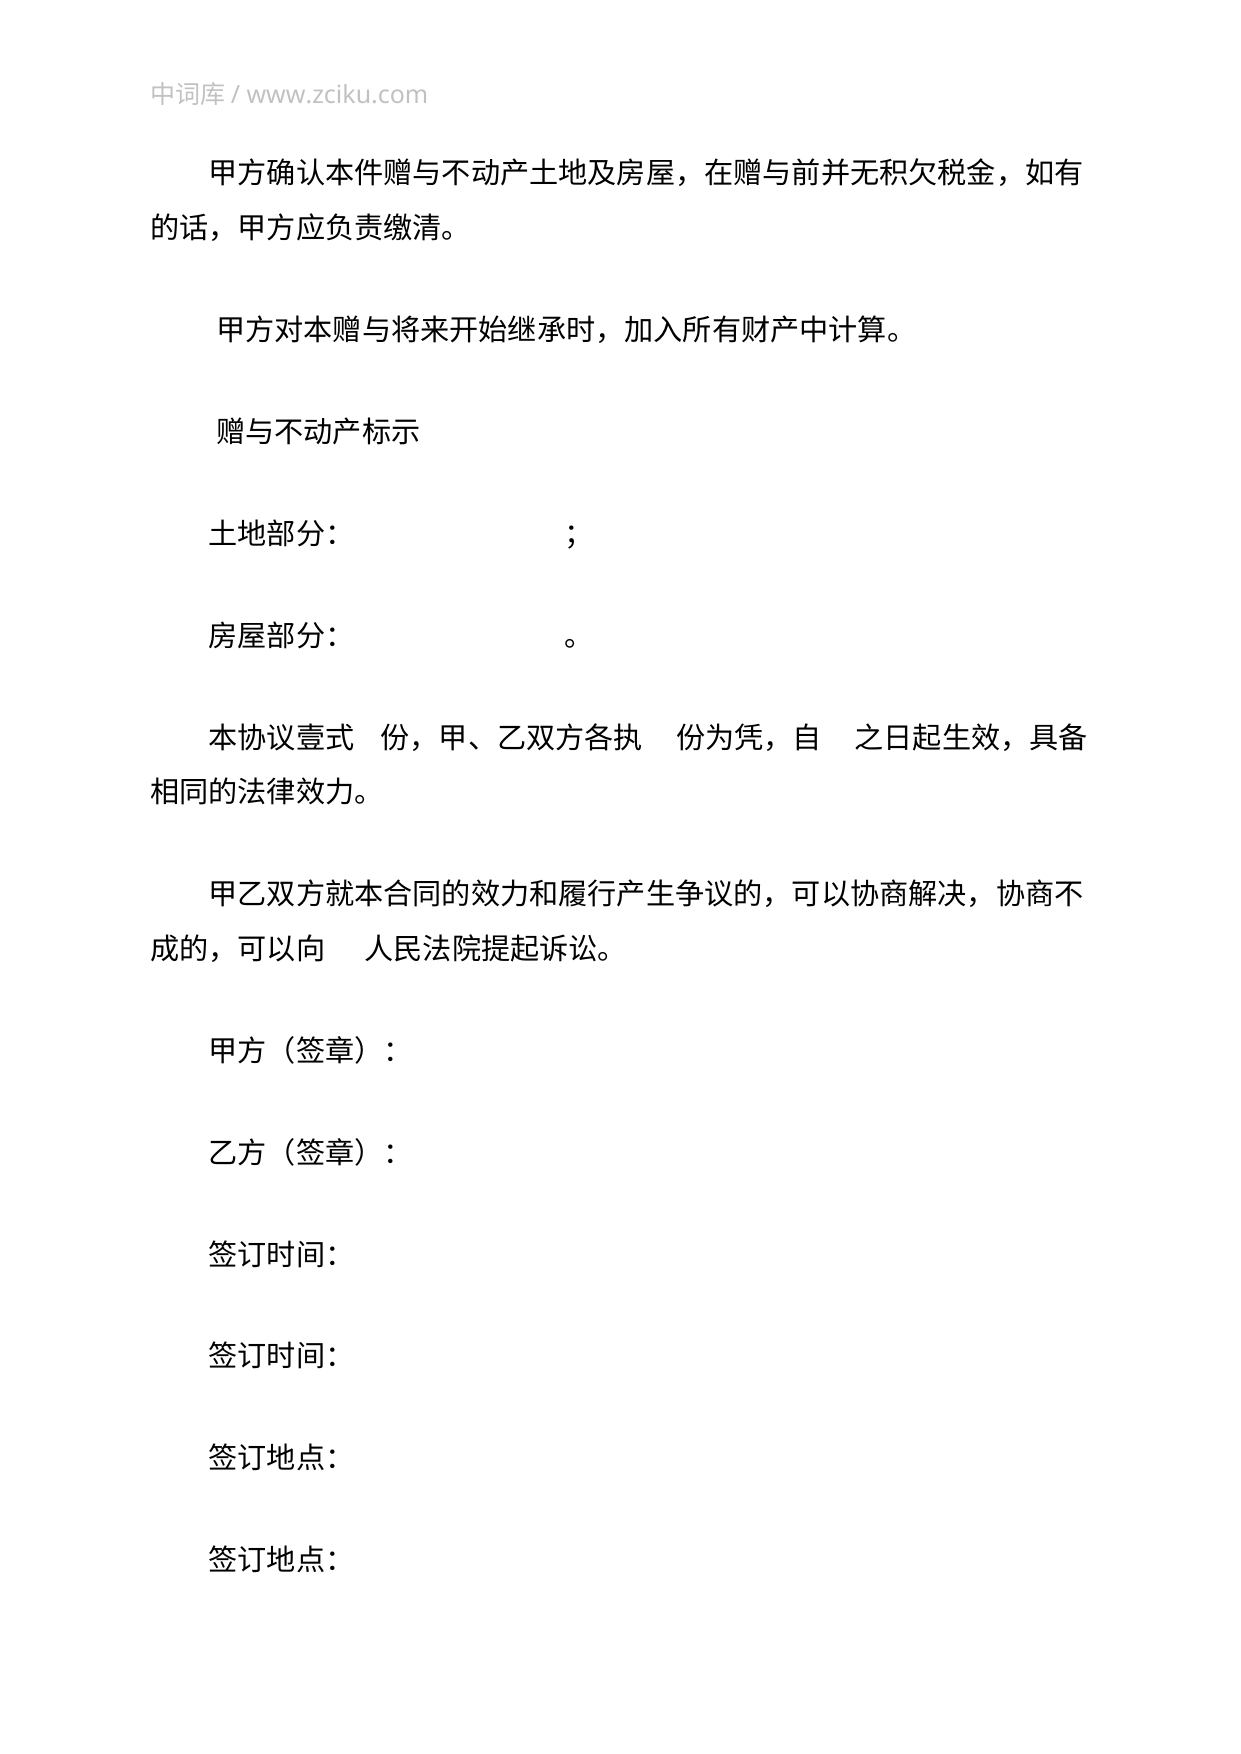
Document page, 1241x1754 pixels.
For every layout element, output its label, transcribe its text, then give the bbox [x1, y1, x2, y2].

text 签订时间： [150, 1333, 1090, 1375]
text 赠与不动产标示 [150, 409, 1090, 451]
text 房屋部分： 。 [150, 612, 1090, 655]
text 乙方（签章）： [150, 1129, 1090, 1172]
text 签订地点： [150, 1434, 1090, 1477]
text 本协议壹式 份，甲、乙双方各执 份为凭，自 之日起生效，具备相同的法律效力。 [150, 714, 1090, 811]
text 签订地点： [150, 1536, 1090, 1579]
text 甲方对本赠与将来开始继承时，加入所有财产中计算。 [150, 307, 1090, 349]
text 签订时间： [150, 1231, 1090, 1273]
text 甲方确认本件赠与不动产土地及房屋，在赠与前并无积欠税金，如有的话，甲方应负责缴清。 [150, 150, 1090, 247]
text 甲方（签章）： [150, 1027, 1090, 1070]
text 甲乙双方就本合同的效力和履行产生争议的，可以协商解决，协商不成的，可以向 人民法院提起诉讼。 [150, 871, 1090, 968]
text 土地部分： ； [150, 511, 1090, 553]
